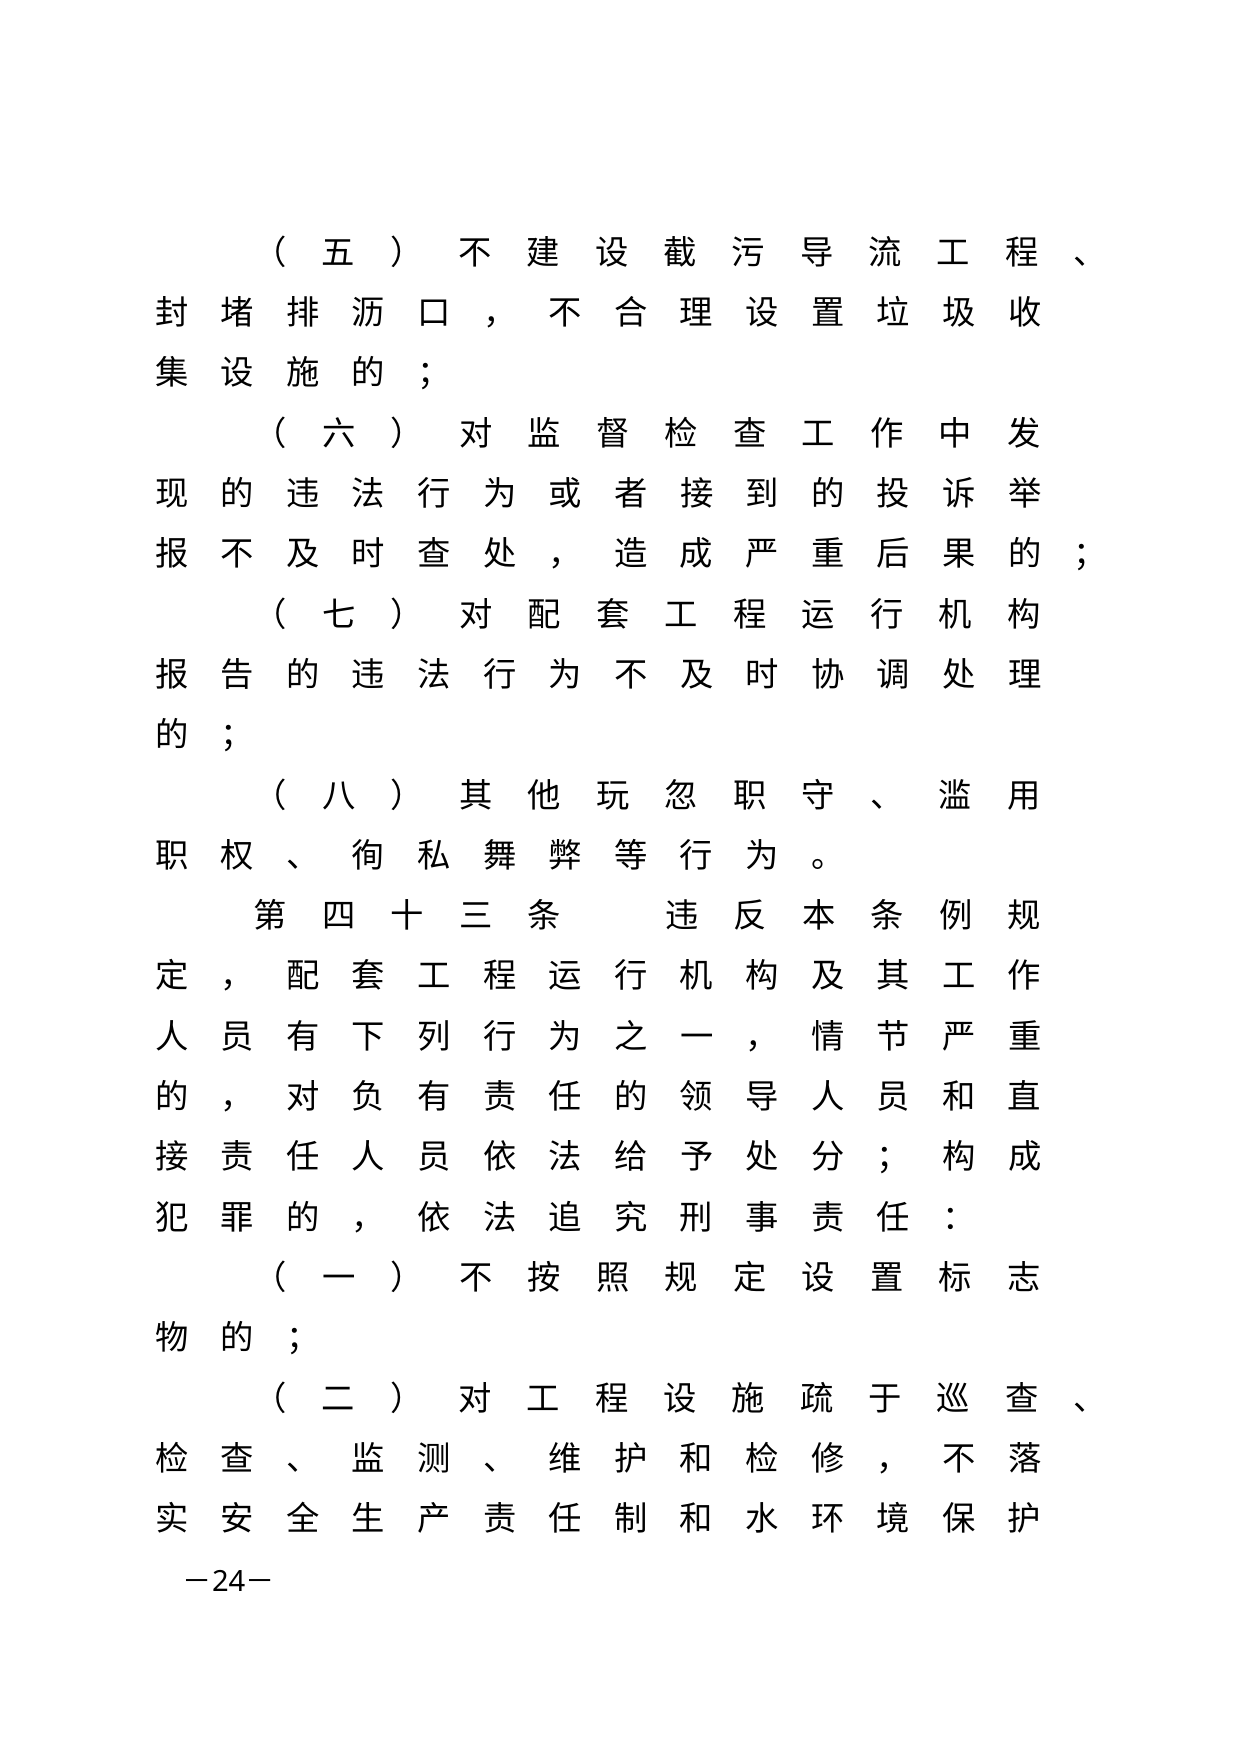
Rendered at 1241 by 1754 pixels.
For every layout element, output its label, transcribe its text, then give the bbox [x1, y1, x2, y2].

text （五）不建设截污导流工程、封堵排沥口，不合理设置垃圾收集设施的； [155, 219, 1073, 400]
text （六）对监督检查工作中发现的违法行为或者接到的投诉举报不及时查处，造成严重后果的； [155, 400, 1073, 581]
text （八）其他玩忽职守、滥用职权、徇私舞弊等行为。 [155, 762, 1073, 883]
text （七）对配套工程运行机构报告的违法行为不及时协调处理的； [155, 581, 1073, 762]
text （一）不按照规定设置标志物的； [155, 1245, 1073, 1365]
text 第四十三条 违反本条例规定，配套工程运行机构及其工作人员有下列行为之一，情节严重的，对负有责任的领导人员和直接责任人员依法给予处分；构成犯罪的，依法追究刑事责任： [155, 883, 1073, 1245]
text （二）对工程设施疏于巡查、检查、监测、维护和检修，不落实安全生产责任制和水环境保护措施的； [155, 1365, 1073, 1546]
